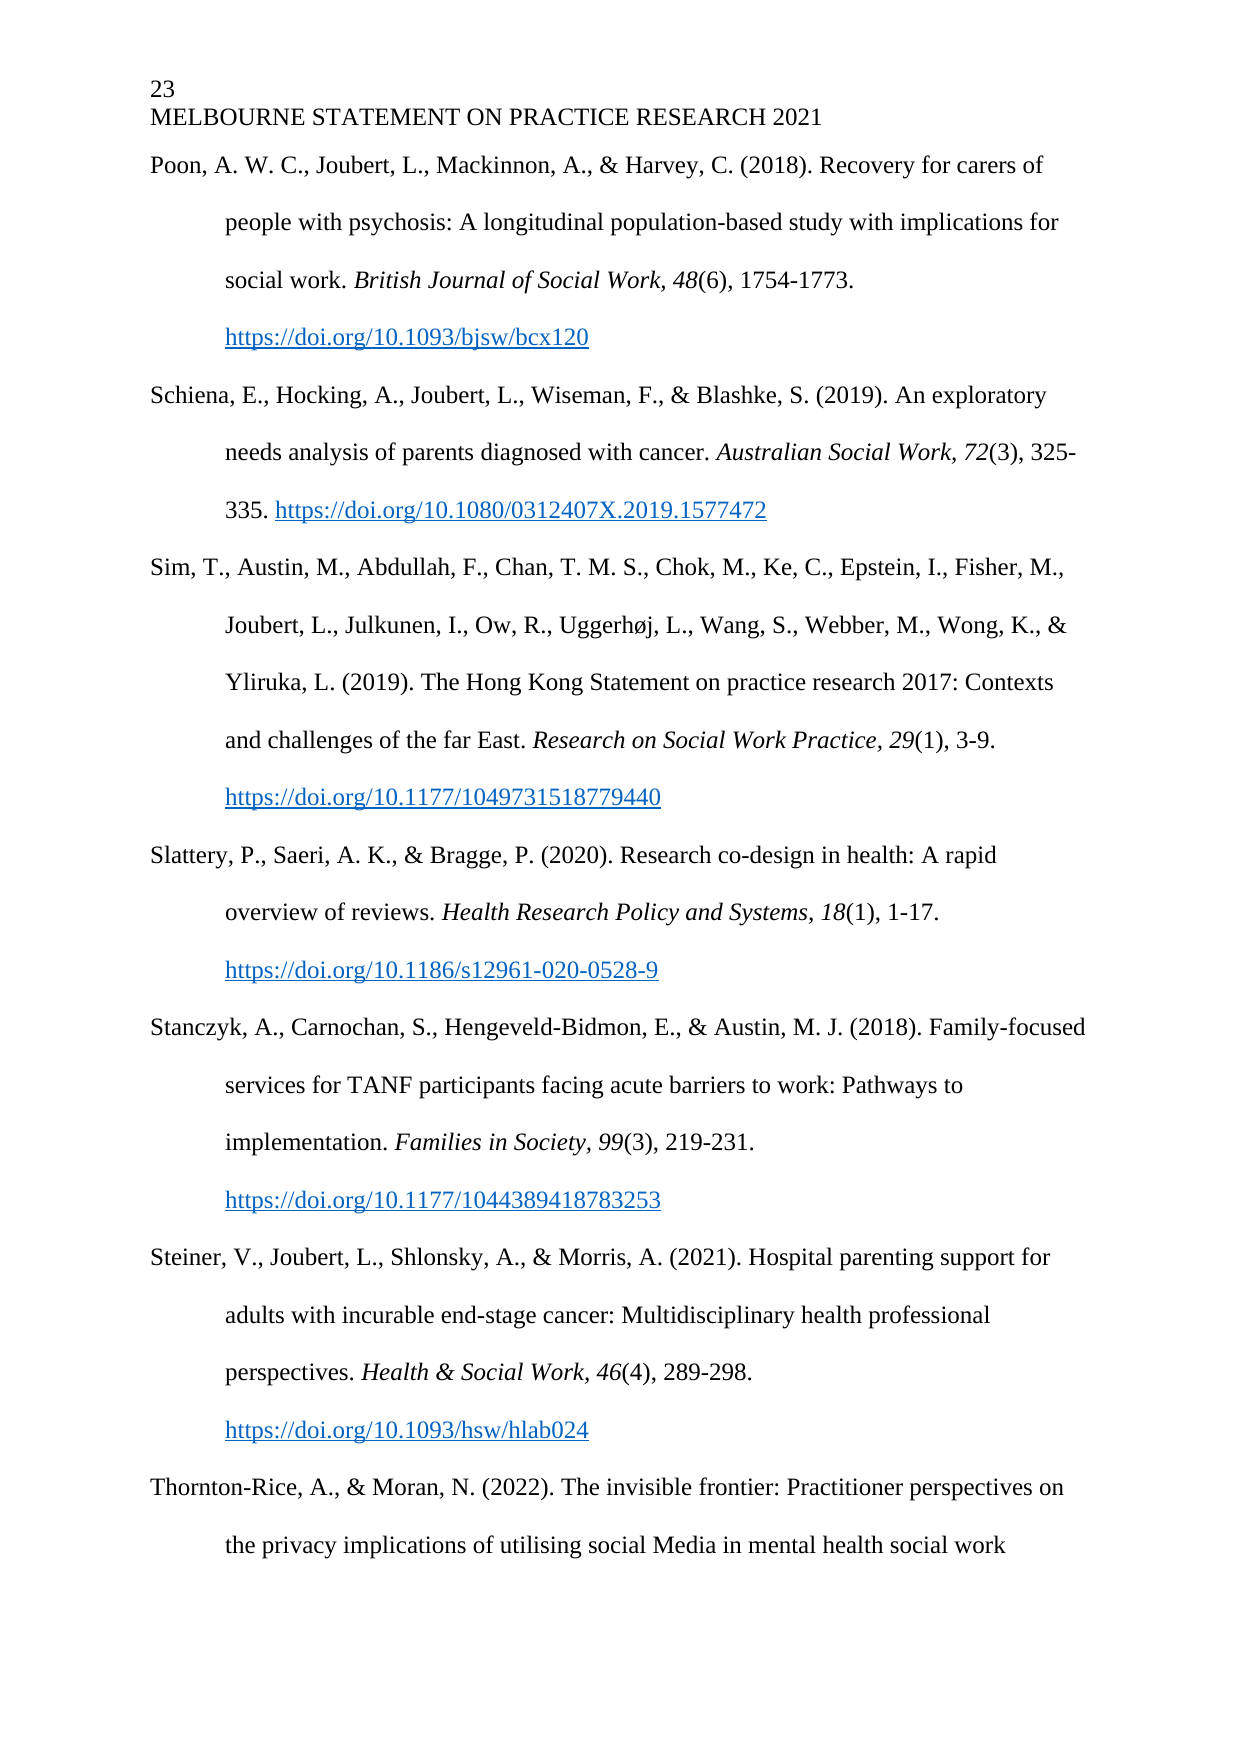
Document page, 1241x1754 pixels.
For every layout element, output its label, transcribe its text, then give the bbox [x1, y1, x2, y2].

text Sim, T., Austin, M., Abdullah, F., Chan, T. M. S., Chok, M., Ke, C., Epstein, I., Fisher, M., Joubert, L., Julkunen, I., Ow, R., Uggerhøj, L., Wang, S., Webber, M., Wong, K., & Yliruka, L. (2019). The Hong Kong Statement on practice research 2017: Contexts and challenges of the far East. Research on Social Work Practice, 29(1), 3-9. https://doi.org/10.1177/1049731518779440 [150, 552, 1090, 811]
text Stanczyk, A., Carnochan, S., Hengeveld-Bidmon, E., & Austin, M. J. (2018). Family-focused services for TANF participants facing acute barriers to work: Pathways to implementation. Families in Society, 99(3), 219-231. https://doi.org/10.1177/1044389418783253 [150, 1012, 1090, 1214]
text Poon, A. W. C., Joubert, L., Mackinnon, A., & Harvey, C. (2018). Recovery for carers of people with psychosis: A longitudinal population-based study with implications for social work. British Journal of Social Work, 48(6), 1754-1773. https://doi.org/10.1093/bjsw/bcx120 [150, 150, 1090, 351]
text Steiner, V., Joubert, L., Shlonsky, A., & Morris, A. (2021). Hospital parenting support for adults with incurable end-stage cancer: Multidisciplinary health professional perspectives. Health & Social Work, 46(4), 289-298. https://doi.org/10.1093/hsw/hlab024 [150, 1242, 1090, 1444]
text Schiena, E., Hocking, A., Joubert, L., Wiseman, F., & Blashke, S. (2019). An exploratory needs analysis of parents diagnosed with cancer. Australian Social Work, 72(3), 325-335. https://doi.org/10.1080/0312407X.2019.1577472 [150, 380, 1090, 524]
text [150, 1472, 1090, 1559]
text Slattery, P., Saeri, A. K., & Bragge, P. (2020). Research co-design in health: A rapid overview of reviews. Health Research Policy and Systems, 18(1), 1-17. https://doi.org/10.1186/s12961-020-0528-9 [150, 840, 1090, 984]
